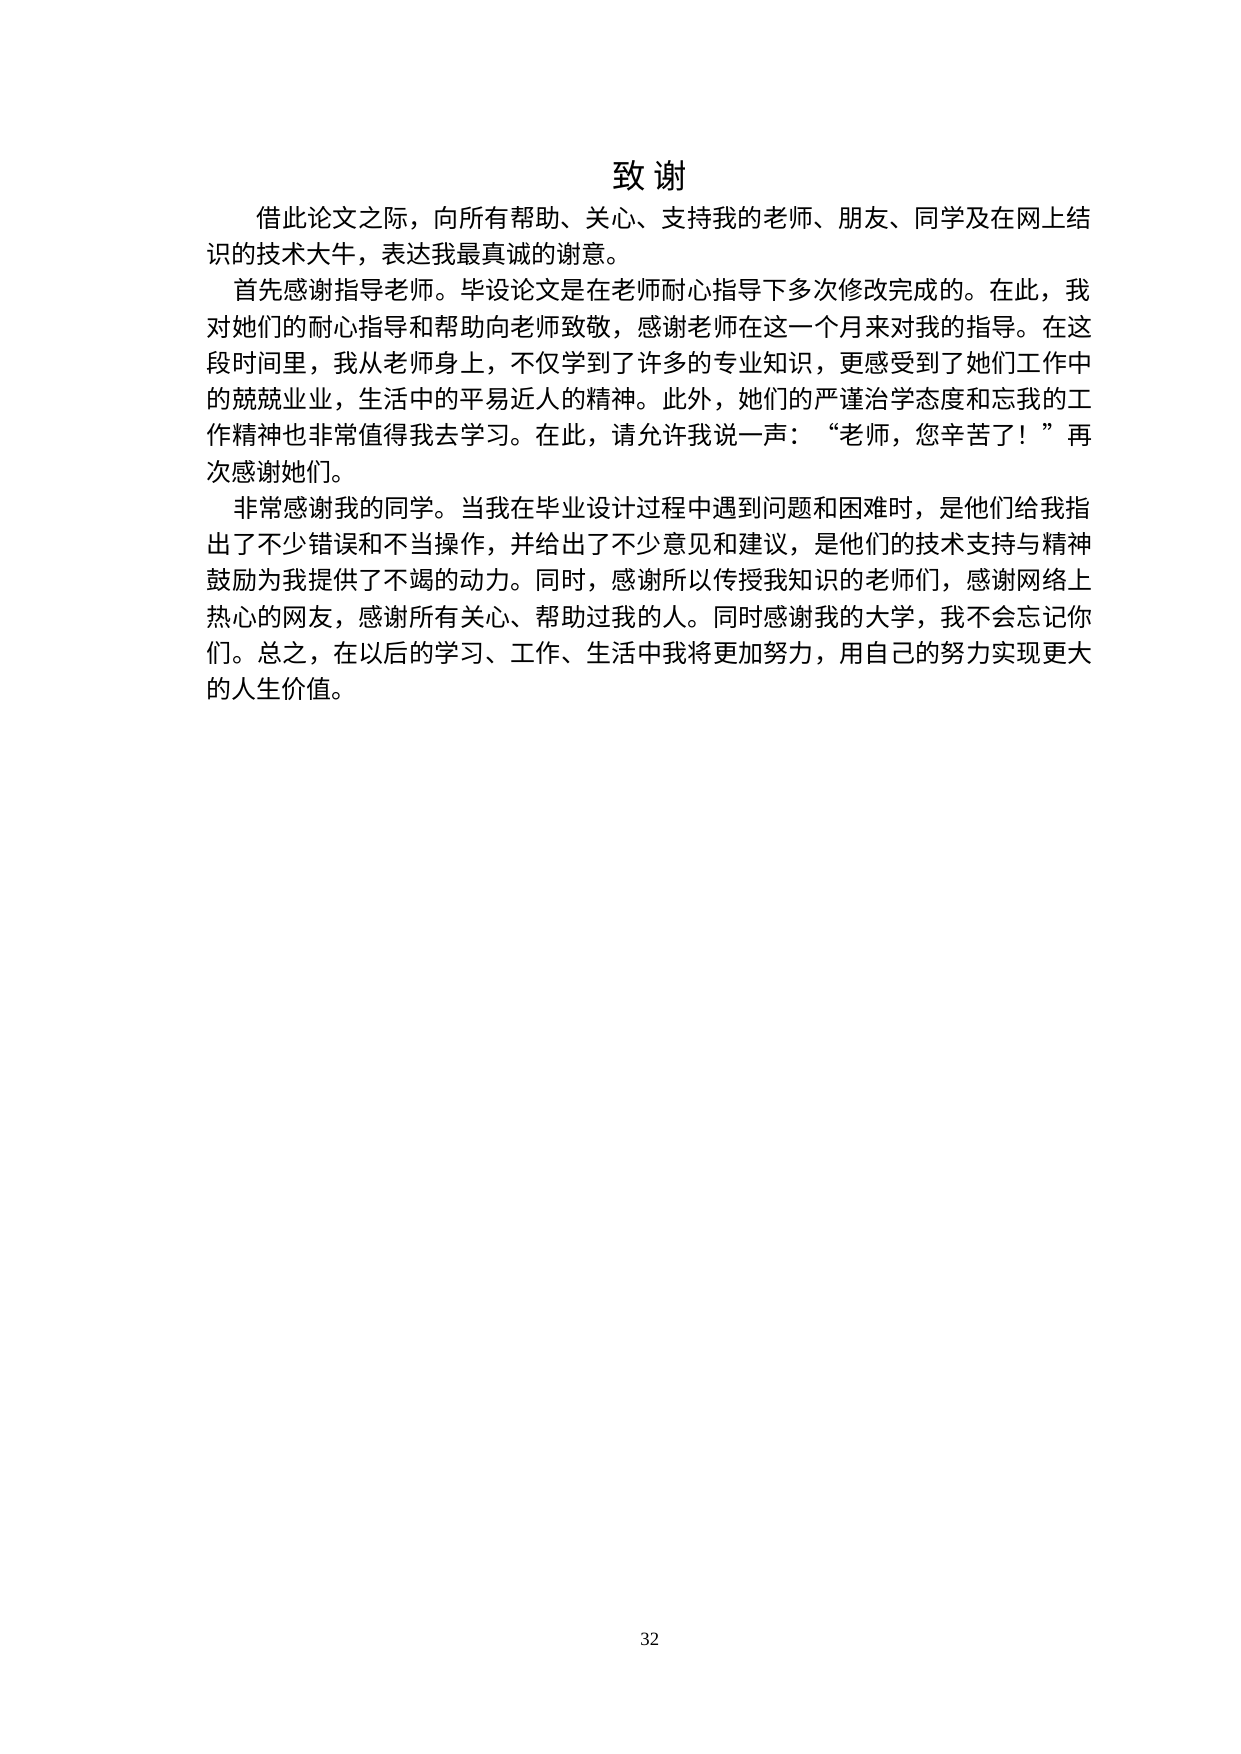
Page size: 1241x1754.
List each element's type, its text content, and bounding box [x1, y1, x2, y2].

text 非常感谢我的同学。当我在毕业设计过程中遇到问题和困难时，是他们给我指出了不少错误和不当操作，并给出了不少意见和建议，是他们的技术支持与精神鼓励为我提供了不竭的动力。同时，感谢所以传授我知识的老师们，感谢网络上热心的网友，感谢所有关心、帮助过我的人。同时感谢我的大学，我不会忘记你们。总之，在以后的学习、工作、生活中我将更加努力，用自己的努力实现更大的人生价值。 [207, 488, 1093, 706]
text 借此论文之际，向所有帮助、关心、支持我的老师、朋友、同学及在网上结识的技术大牛，表达我最真诚的谢意。 [207, 198, 1093, 271]
subtitle 致 谢 [207, 150, 1093, 198]
text 首先感谢指导老师。毕设论文是在老师耐心指导下多次修改完成的。在此，我对她们的耐心指导和帮助向老师致敬，感谢老师在这一个月来对我的指导。在这段时间里，我从老师身上，不仅学到了许多的专业知识，更感受到了她们工作中的兢兢业业，生活中的平易近人的精神。此外，她们的严谨治学态度和忘我的工作精神也非常值得我去学习。在此，请允许我说一声：“老师，您辛苦了！”再次感谢她们。 [207, 271, 1093, 488]
